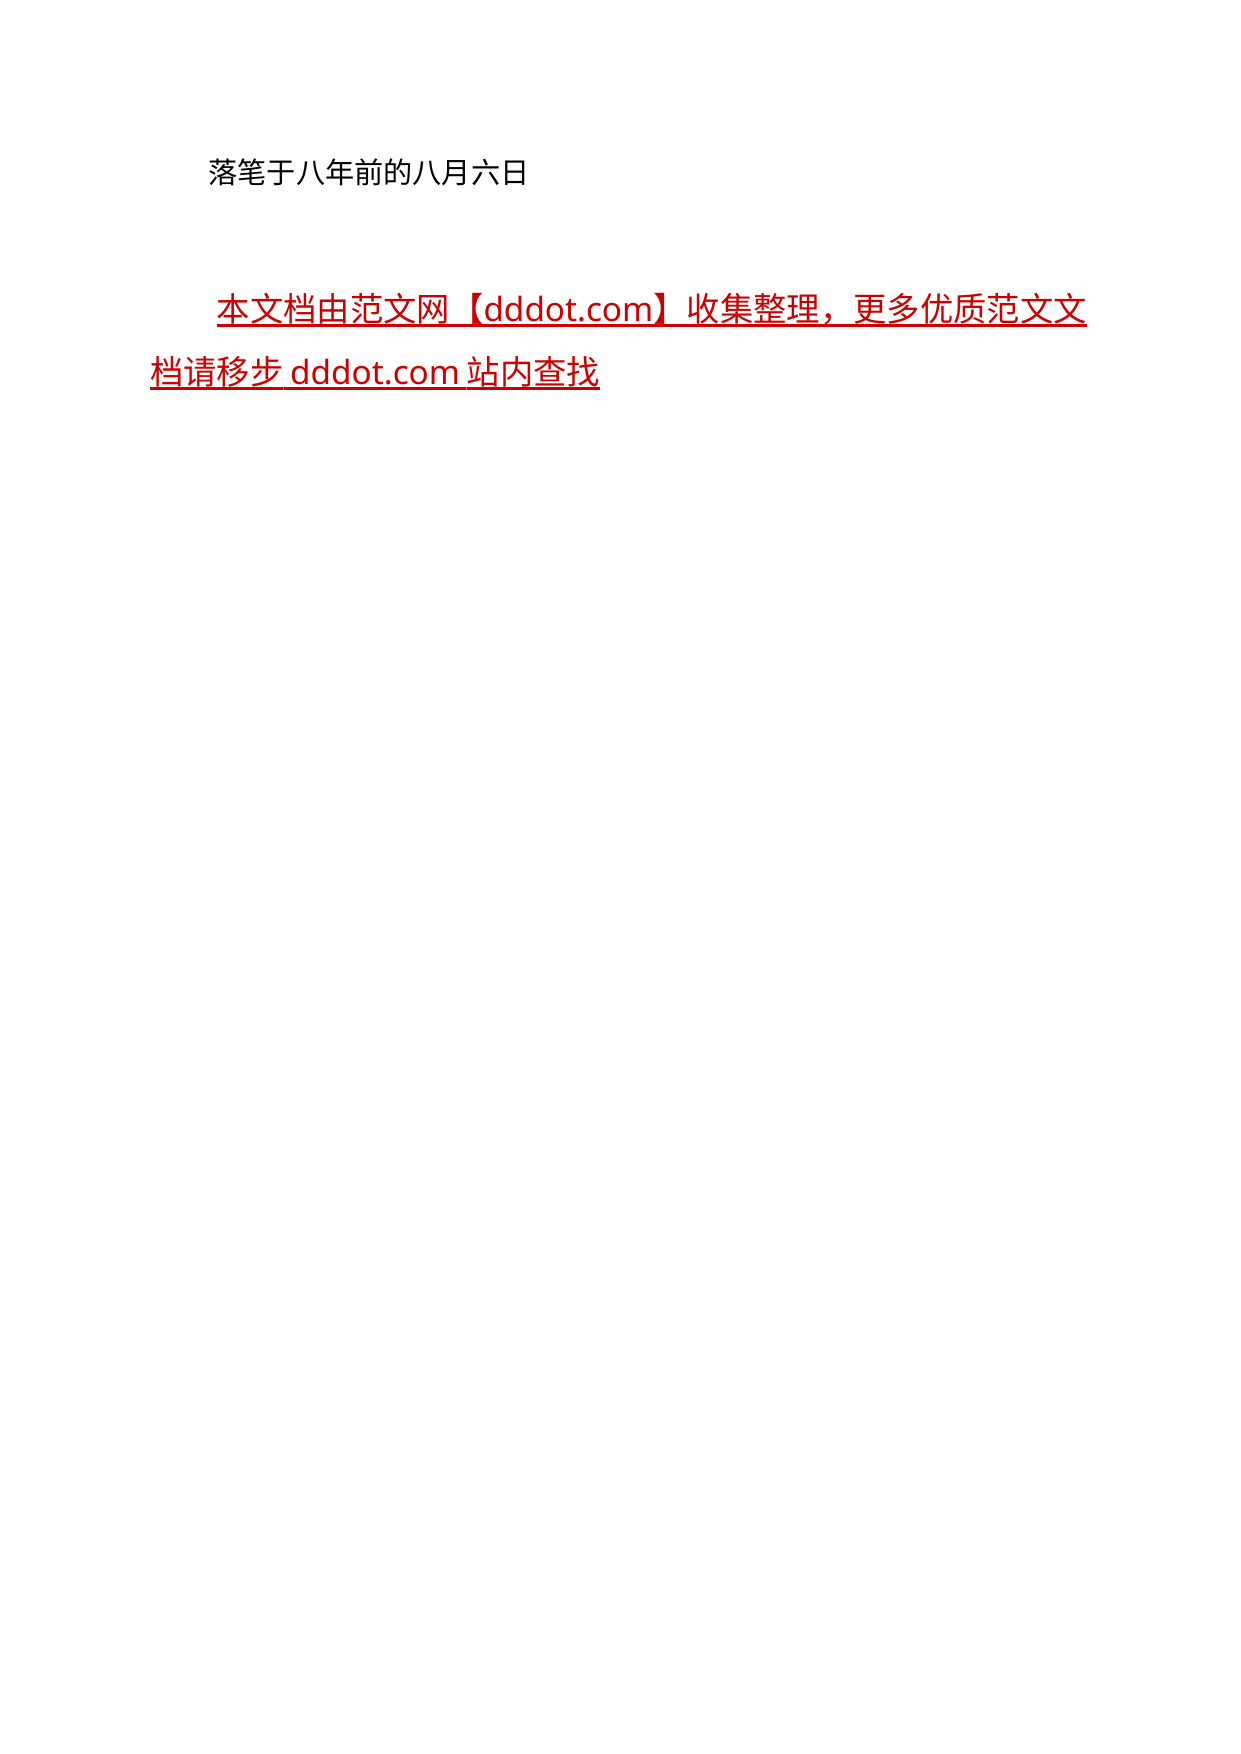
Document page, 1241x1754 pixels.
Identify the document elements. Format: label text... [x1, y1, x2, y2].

text 本文档由范文网【dddot.com】收集整理，更多优质范文文档请移步dddot.com站内查找 [150, 283, 1090, 394]
text 落笔于八年前的八月六日 [150, 150, 1090, 192]
